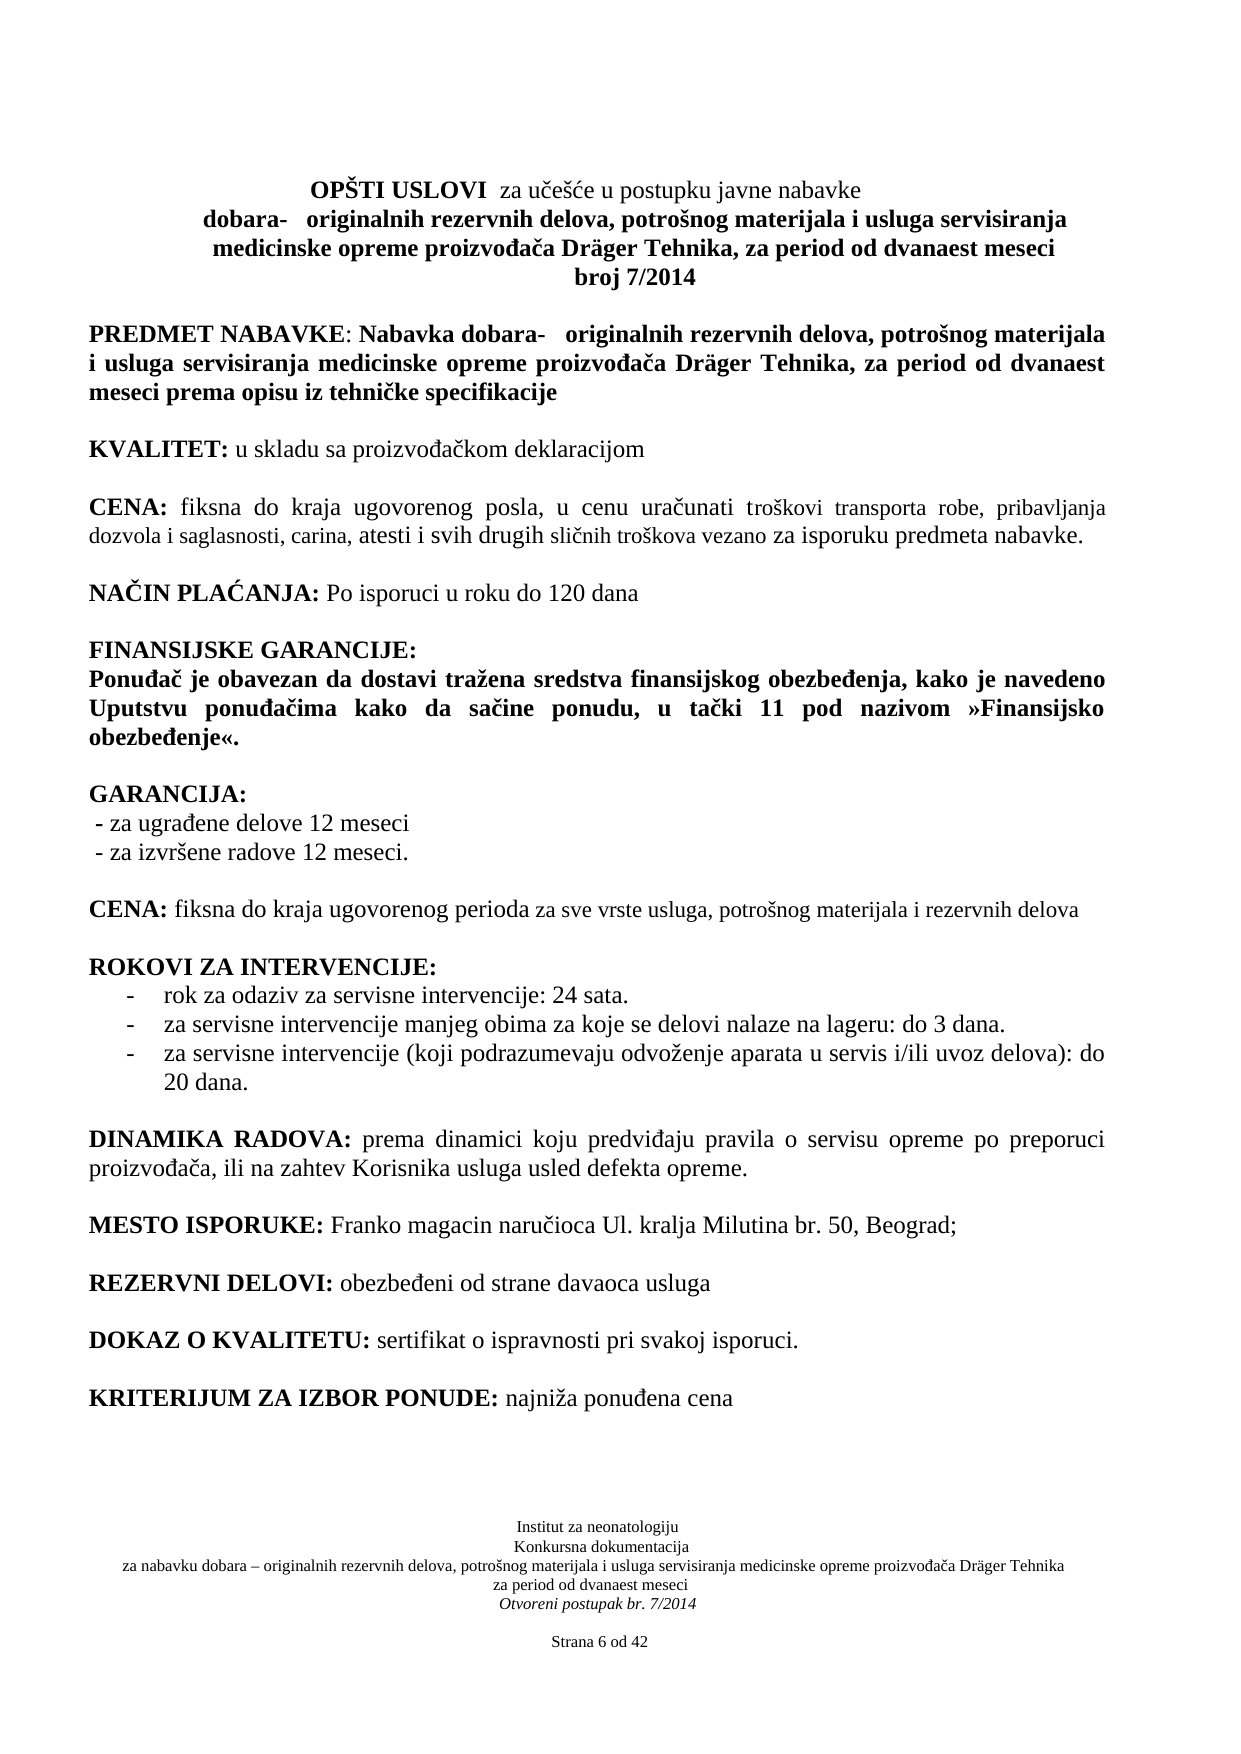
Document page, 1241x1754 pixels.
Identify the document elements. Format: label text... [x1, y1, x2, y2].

text broj 7/2014 [161, 262, 1106, 291]
text FINANSIJSKE GARANCIJE: [89, 636, 1106, 664]
text dobara- originalnih rezervnih delova, potrošnog materijala i usluga servisiranja medicinske opreme proizvođača Dräger Tehnika, za period od dvanaest meseci [161, 204, 1106, 262]
text CENA: fiksna do kraja ugovorenog perioda za sve vrste usluga, potrošnog materijala i rezervnih delova [89, 894, 1106, 923]
list za servisne intervencije manjeg obima za koje se delovi nalaze na lageru: do 3 dana. [126, 1009, 1106, 1038]
text PREDMET NABAVKE: Nabavka dobara- originalnih rezervnih delova, potrošnog materijala i usluga servisiranja medicinske opreme proizvođača Dräger Tehnika, za period od dvanaest meseci prema opisu iz tehničke specifikacije [89, 319, 1106, 406]
list za servisne intervencije (koji podrazumevaju odvoženje aparata u servis i/ili uvoz delova): do 20 dana. [126, 1038, 1106, 1096]
text DOKAZ O KVALITETU: sertifikat o ispravnosti pri svakoj isporuci. [89, 1326, 1106, 1354]
text DINAMIKA RADOVA: prema dinamici koju predviđaju pravila o servisu opreme po preporuci proizvođača, ili na zahtev Korisnika usluga usled defekta opreme. [89, 1124, 1106, 1182]
list rok za odaziv za servisne intervencije: 24 sata. [126, 981, 1106, 1009]
text - za izvršene radove 12 meseci. [89, 837, 1106, 866]
text GARANCIJA: [89, 779, 1106, 808]
text CENA: fiksna do kraja ugovorenog posla, u cenu uračunati troškovi transporta robe, pribavljanja dozvola i saglasnosti, carina, atesti i svih drugih sličnih troškova vezano za isporuku predmeta nabavke. [89, 492, 1106, 549]
text Ponuđač je obavezan da dostavi tražena sredstva finansijskog obezbeđenja, kako je navedeno Uputstvu ponuđačima kako da sačine ponudu, u tački 11 pod nazivom »Finansijsko obezbeđenje«. [89, 664, 1106, 751]
text - za ugrađene delove 12 meseci [89, 808, 1106, 837]
text MESTO ISPORUKE: Franko magacin naručioca Ul. kralja Milutina br. 50, Beograd; [89, 1211, 1106, 1239]
text KVALITET: u skladu sa proizvođačkom deklaracijom [89, 434, 1106, 463]
text ROKOVI ZA INTERVENCIJE: [89, 952, 1106, 981]
text NAČIN PLAĆANJA: Po isporuci u roku do 120 dana [89, 578, 1106, 607]
text KRITERIJUM ZA IZBOR PONUDE: najniža ponuđena cena [89, 1383, 1106, 1412]
text OPŠTI USLOVI za učešće u postupku javne nabavke [236, 176, 1106, 204]
text REZERVNI DELOVI: obezbeđeni od strane davaoca usluga [89, 1268, 1106, 1297]
